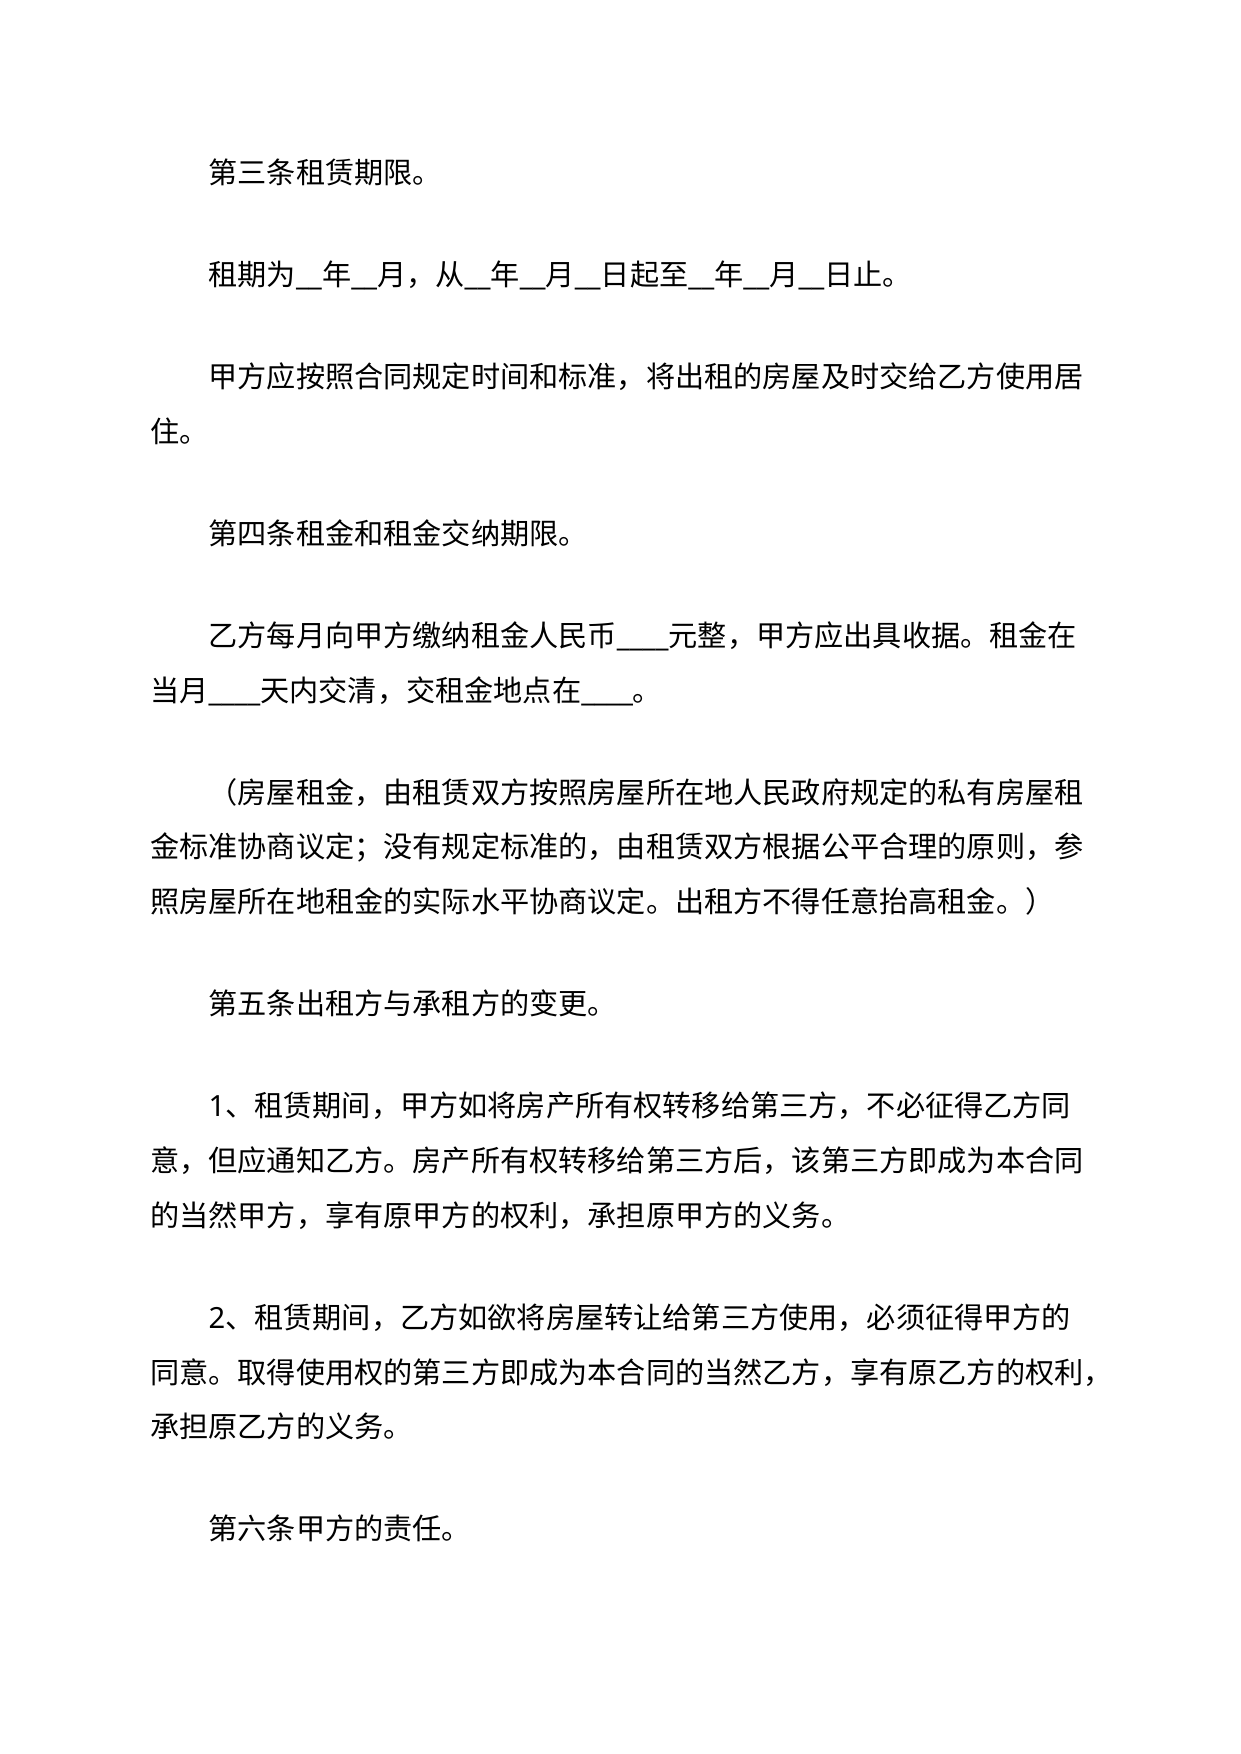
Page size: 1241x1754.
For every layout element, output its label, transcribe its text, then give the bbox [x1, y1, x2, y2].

text 第六条甲方的责任。 [150, 1506, 1090, 1548]
text 1、租赁期间，甲方如将房产所有权转移给第三方，不必征得乙方同意，但应通知乙方。房产所有权转移给第三方后，该第三方即成为本合同的当然甲方，享有原甲方的权利，承担原甲方的义务。 [150, 1082, 1090, 1235]
text 第四条租金和租金交纳期限。 [150, 510, 1090, 553]
text （房屋租金，由租赁双方按照房屋所在地人民政府规定的私有房屋租金标准协商议定；没有规定标准的，由租赁双方根据公平合理的原则，参照房屋所在地租金的实际水平协商议定。出租方不得任意抬高租金。） [150, 769, 1090, 921]
text 乙方每月向甲方缴纳租金人民币____元整，甲方应出具收据。租金在当月____天内交清，交租金地点在____。 [150, 612, 1090, 709]
text 2、租赁期间，乙方如欲将房屋转让给第三方使用，必须征得甲方的同意。取得使用权的第三方即成为本合同的当然乙方，享有原乙方的权利，承担原乙方的义务。 [150, 1294, 1090, 1446]
text 第五条出租方与承租方的变更。 [150, 981, 1090, 1023]
text 租期为__年__月，从__年__月__日起至__年__月__日止。 [150, 252, 1090, 294]
text 甲方应按照合同规定时间和标准，将出租的房屋及时交给乙方使用居住。 [150, 354, 1090, 451]
text 第三条租赁期限。 [150, 150, 1090, 192]
